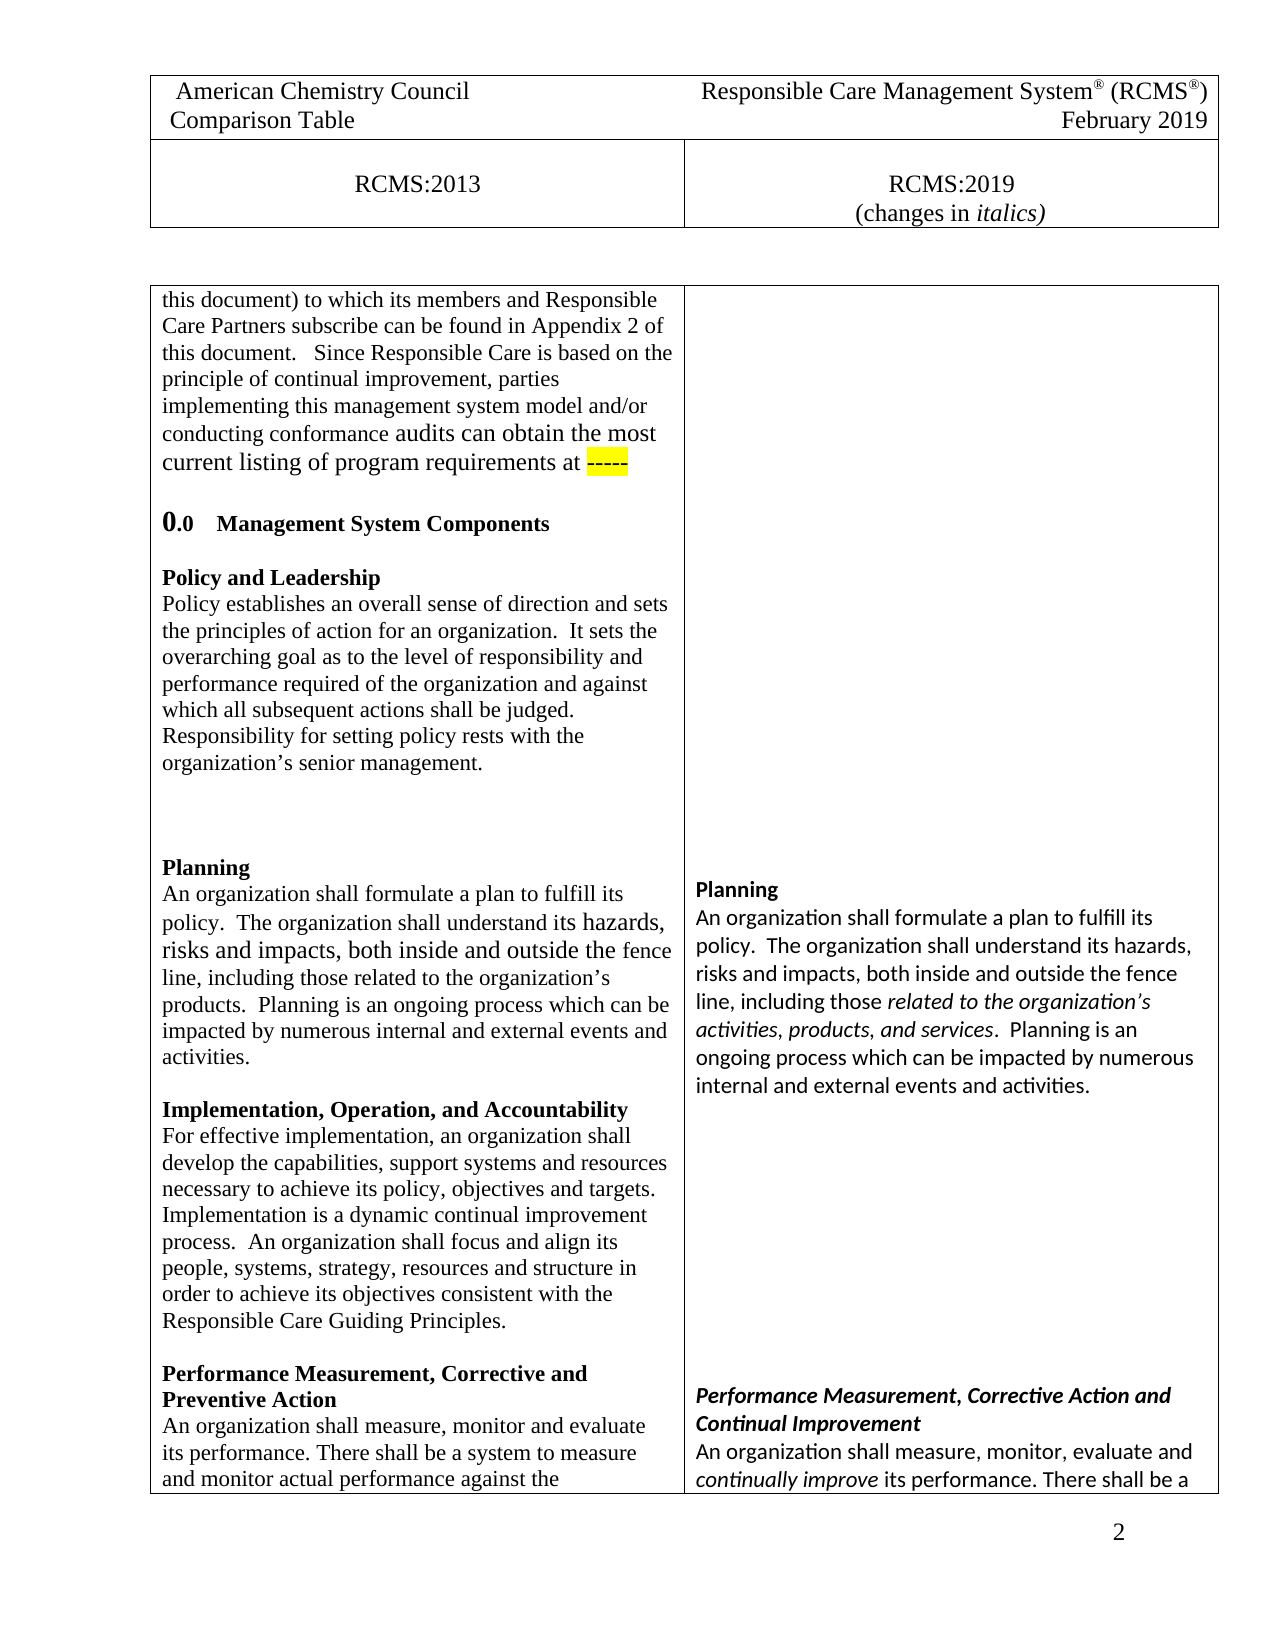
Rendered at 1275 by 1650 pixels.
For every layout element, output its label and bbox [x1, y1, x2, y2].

table_cell [685, 286, 1218, 1493]
table_cell [151, 286, 684, 1493]
